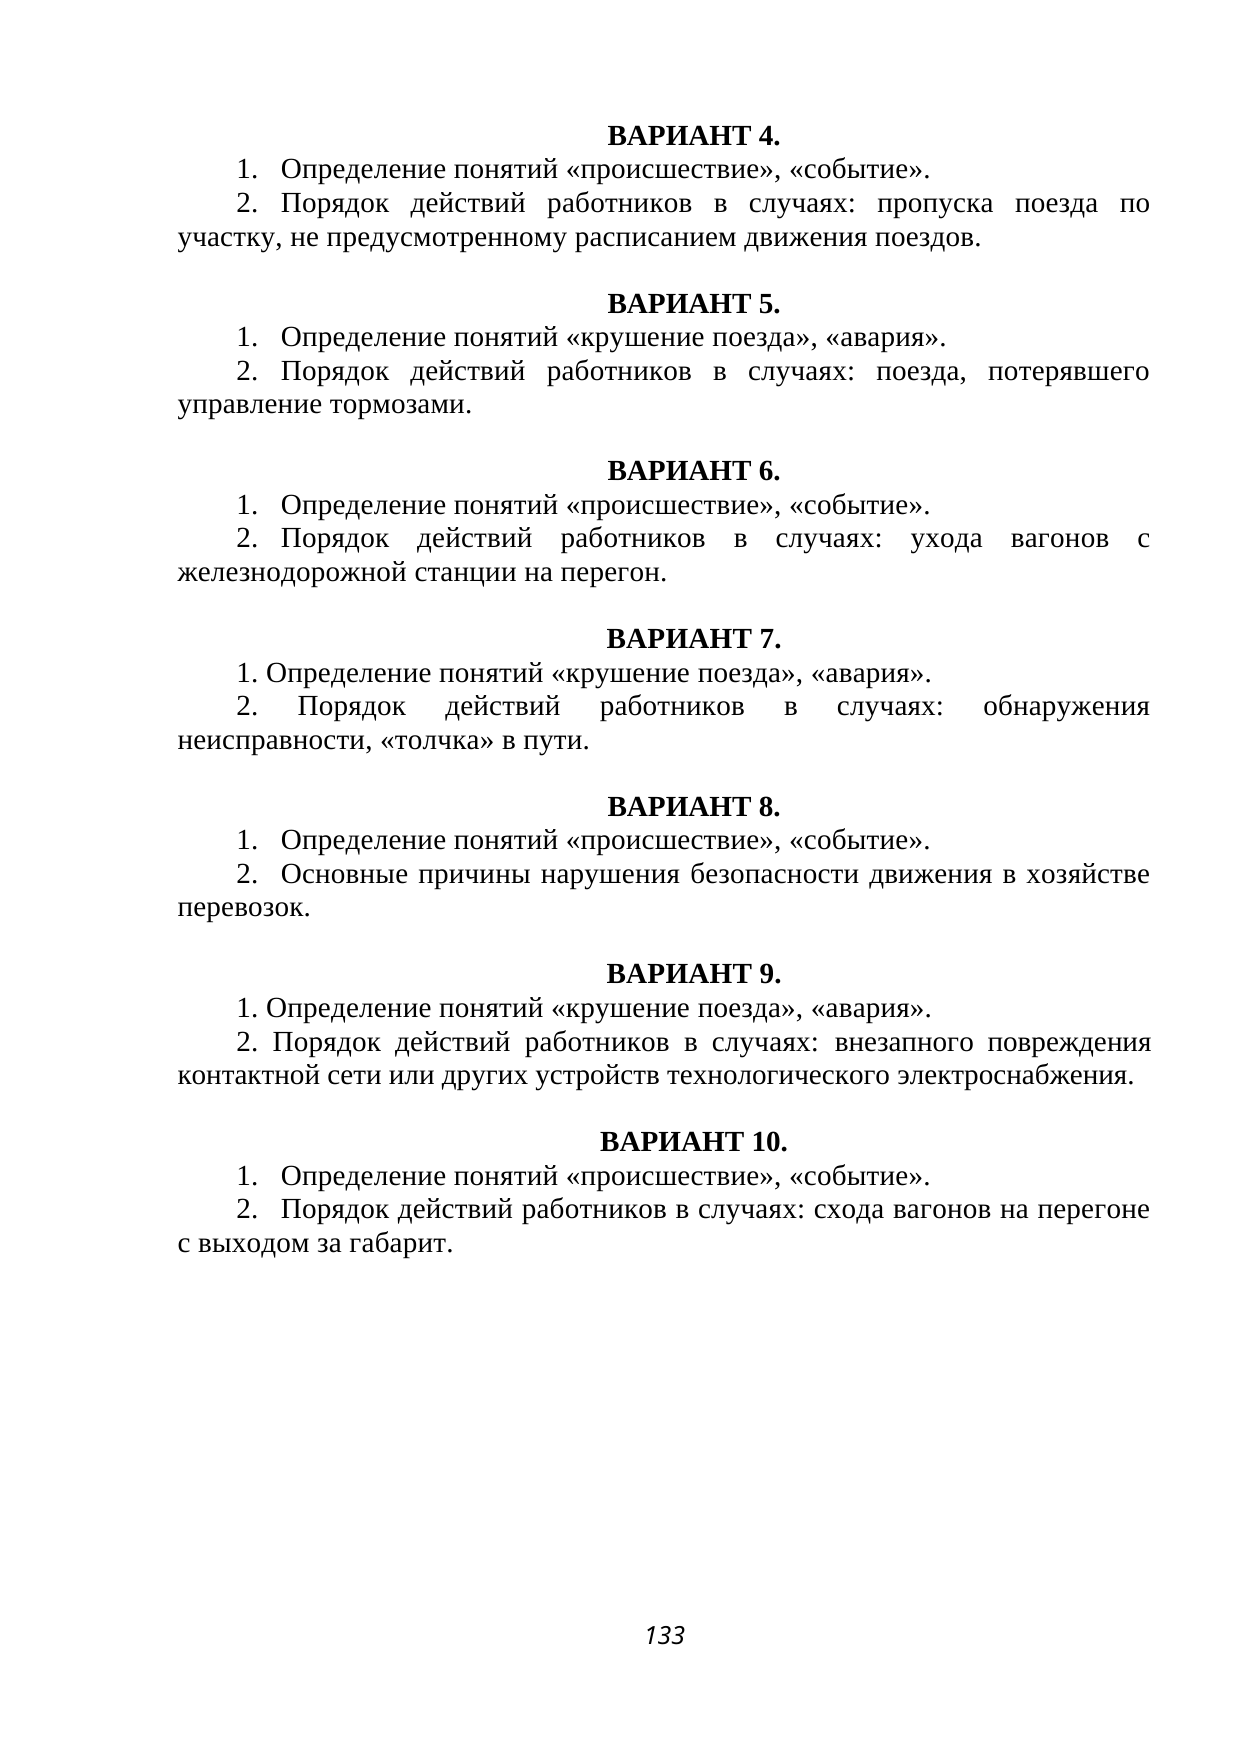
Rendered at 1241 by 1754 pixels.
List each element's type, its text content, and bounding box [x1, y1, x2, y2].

list 1. Определение понятий «крушение поезда», «авария». [177, 990, 1152, 1024]
list 2. Порядок действий работников в случаях: внезапного повреждения контактной сети или других устройств технологического электроснабжения. [177, 1024, 1152, 1091]
list ВАРИАНТ 9. [177, 957, 1152, 990]
list Определение понятий «происшествие», «событие». [177, 487, 1152, 521]
list 1. Определение понятий «крушение поезда», «авария». [177, 655, 1152, 688]
list Определение понятий «происшествие», «событие». [177, 822, 1152, 856]
text ВАРИАНТ 6. [177, 453, 1152, 487]
list Порядок действий работников в случаях: схода вагонов на перегоне с выходом за габарит. [177, 1191, 1152, 1258]
list Определение понятий «крушение поезда», «авария». [177, 319, 1152, 353]
text ВАРИАНТ 5. [177, 286, 1152, 319]
list 2. Порядок действий работников в случаях: обнаружения неисправности, «толчка» в пути. [177, 688, 1152, 755]
list Определение понятий «происшествие», «событие». [177, 1158, 1152, 1191]
list Порядок действий работников в случаях: ухода вагонов с железнодорожной станции на перегон. [177, 521, 1152, 588]
text ВАРИАНТ 4. [177, 118, 1152, 152]
list Основные причины нарушения безопасности движения в хозяйстве перевозок. [177, 856, 1152, 923]
text ВАРИАНТ 8. [177, 789, 1152, 822]
list Порядок действий работников в случаях: поезда, потерявшего управление тормозами. [177, 353, 1152, 420]
list ВАРИАНТ 7. [177, 621, 1152, 655]
text ВАРИАНТ 10. [177, 1124, 1152, 1158]
list Порядок действий работников в случаях: пропуска поезда по участку, не предусмотренному расписанием движения поездов. [177, 185, 1152, 252]
list Определение понятий «происшествие», «событие». [177, 152, 1152, 185]
